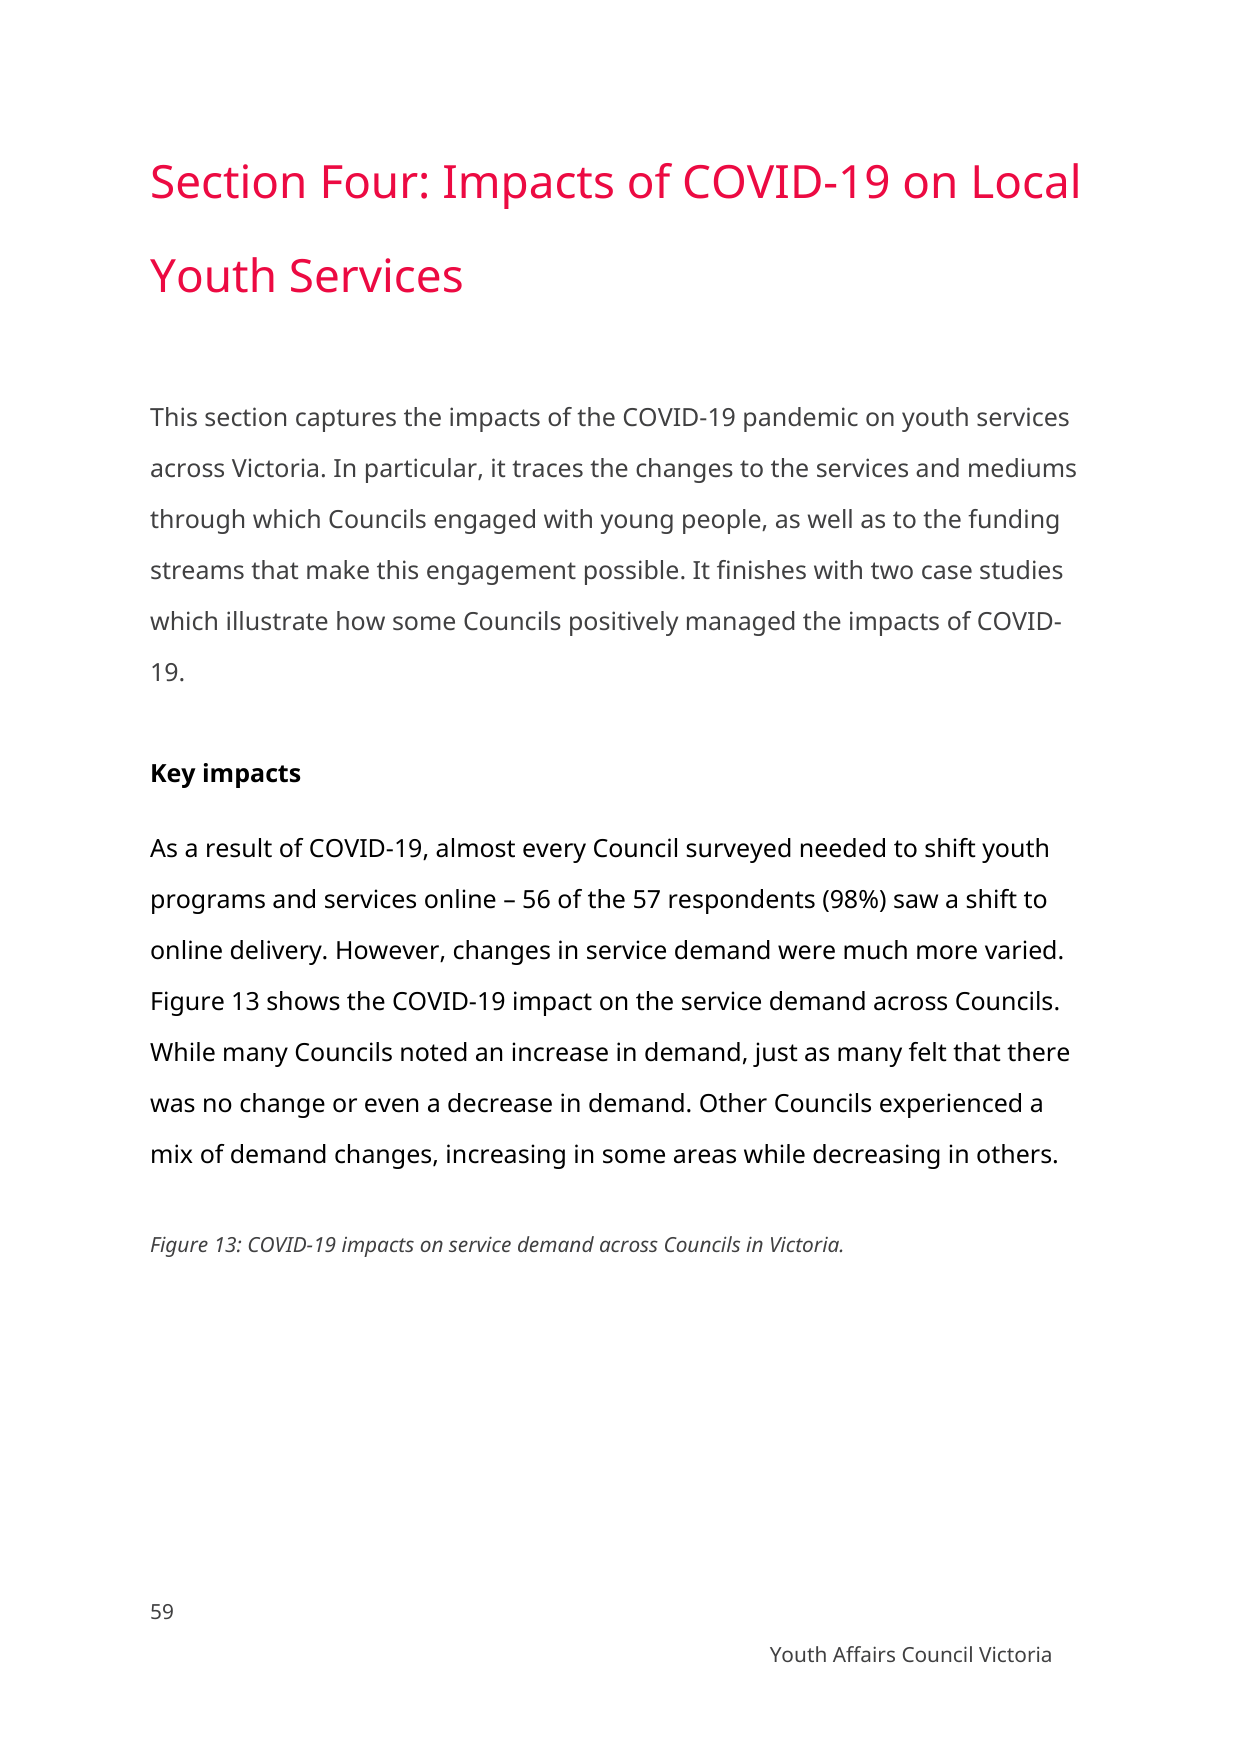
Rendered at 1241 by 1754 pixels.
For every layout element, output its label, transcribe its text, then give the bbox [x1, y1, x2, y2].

text Figure 13: COVID-19 impacts on service demand across Councils in Victoria. [150, 1230, 1090, 1259]
subtitle This section captures the impacts of the COVID-19 pandemic on youth services across Victoria. In particular, it traces the changes to the services and mediums through which Councils engaged with young people, as well as to the funding streams that make this engagement possible. It finishes with two case studies which illustrate how some Councils positively managed the impacts of COVID-19. [150, 399, 1090, 689]
subtitle Key impacts [150, 756, 1090, 790]
subtitle Section Four: Impacts of COVID-19 on Local Youth Services [150, 150, 1090, 306]
text As a result of COVID-19, almost every Council surveyed needed to shift youth programs and services online – 56 of the 57 respondents (98%) saw a shift to online delivery. However, changes in service demand were much more varied. Figure 13 shows the COVID-19 impact on the service demand across Councils. While many Councils noted an increase in demand, just as many felt that there was no change or even a decrease in demand. Other Councils experienced a mix of demand changes, increasing in some areas while decreasing in others. [150, 830, 1090, 1171]
